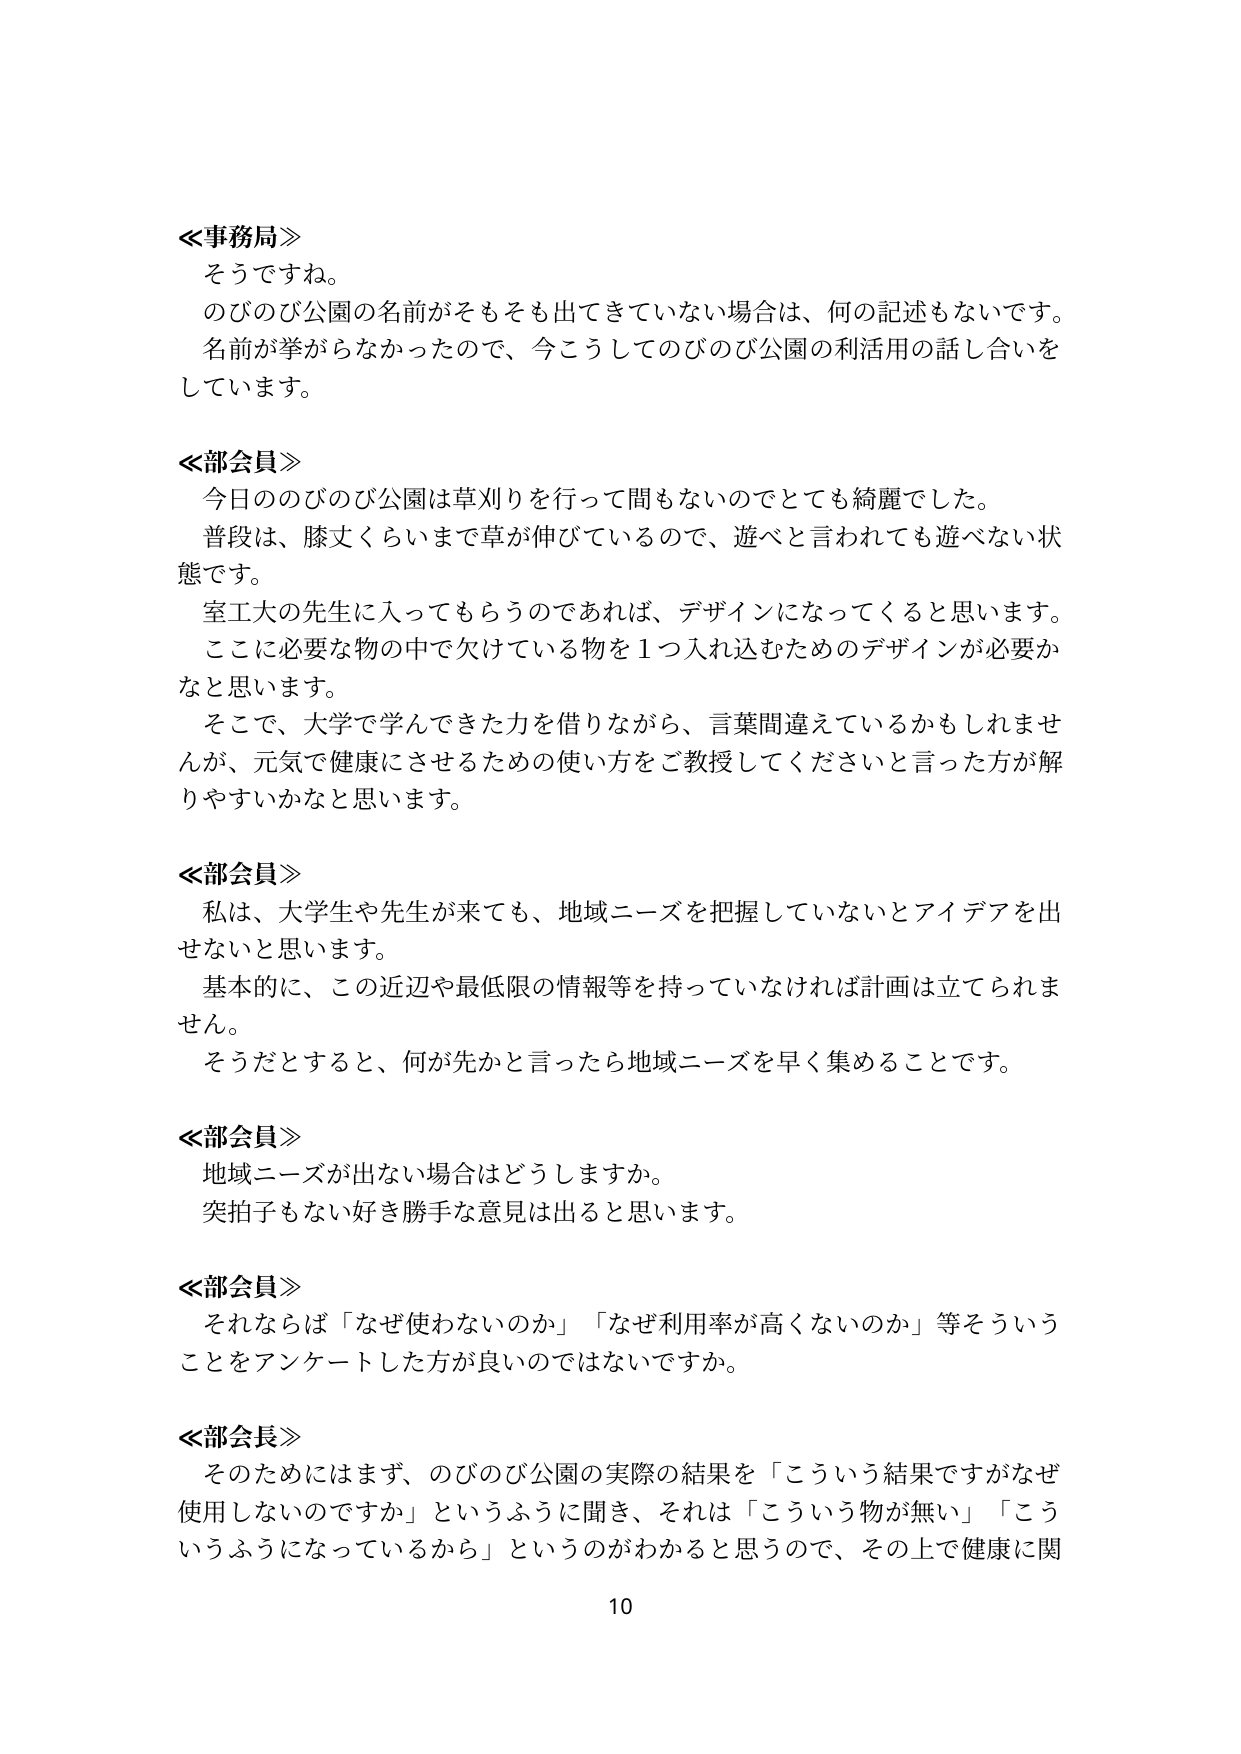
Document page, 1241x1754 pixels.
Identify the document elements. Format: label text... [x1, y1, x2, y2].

text ≪部会長≫ [177, 1417, 1063, 1454]
text ≪部会員≫ [177, 1267, 1063, 1304]
text ≪部会員≫ [177, 1117, 1063, 1154]
text 普段は、膝丈くらいまで草が伸びているので、遊べと言われても遊べない状態です。 [177, 517, 1063, 592]
text そうだとすると、何が先かと言ったら地域ニーズを早く集めることです。 [177, 1042, 1063, 1079]
text 基本的に、この近辺や最低限の情報等を持っていなければ計画は立てられません。 [177, 967, 1063, 1042]
text そうですね。 [177, 254, 1063, 292]
text 地域ニーズが出ない場合はどうしますか。 [177, 1154, 1063, 1192]
text のびのび公園の名前がそもそも出てきていない場合は、何の記述もないです。 [177, 292, 1063, 329]
text ≪部会員≫ [177, 442, 1063, 479]
text そこで、大学で学んできた力を借りながら、言葉間違えているかもしれませんが、元気で健康にさせるための使い方をご教授してくださいと言った方が解りやすいかなと思います。 [177, 704, 1063, 817]
text ≪事務局≫ [177, 217, 1063, 254]
text ここに必要な物の中で欠けている物を１つ入れ込むためのデザインが必要かなと思います。 [177, 629, 1063, 704]
text 今日ののびのび公園は草刈りを行って間もないのでとても綺麗でした。 [177, 479, 1063, 517]
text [177, 1454, 1063, 1567]
text ≪部会員≫ [177, 854, 1063, 892]
text 室工大の先生に入ってもらうのであれば、デザインになってくると思います。 [177, 592, 1063, 629]
text 名前が挙がらなかったので、今こうしてのびのび公園の利活用の話し合いをしています。 [177, 329, 1063, 404]
text 私は、大学生や先生が来ても、地域ニーズを把握していないとアイデアを出せないと思います。 [177, 892, 1063, 967]
text 突拍子もない好き勝手な意見は出ると思います。 [177, 1192, 1063, 1229]
text それならば「なぜ使わないのか」「なぜ利用率が高くないのか」等そういうことをアンケートした方が良いのではないですか。 [177, 1304, 1063, 1379]
